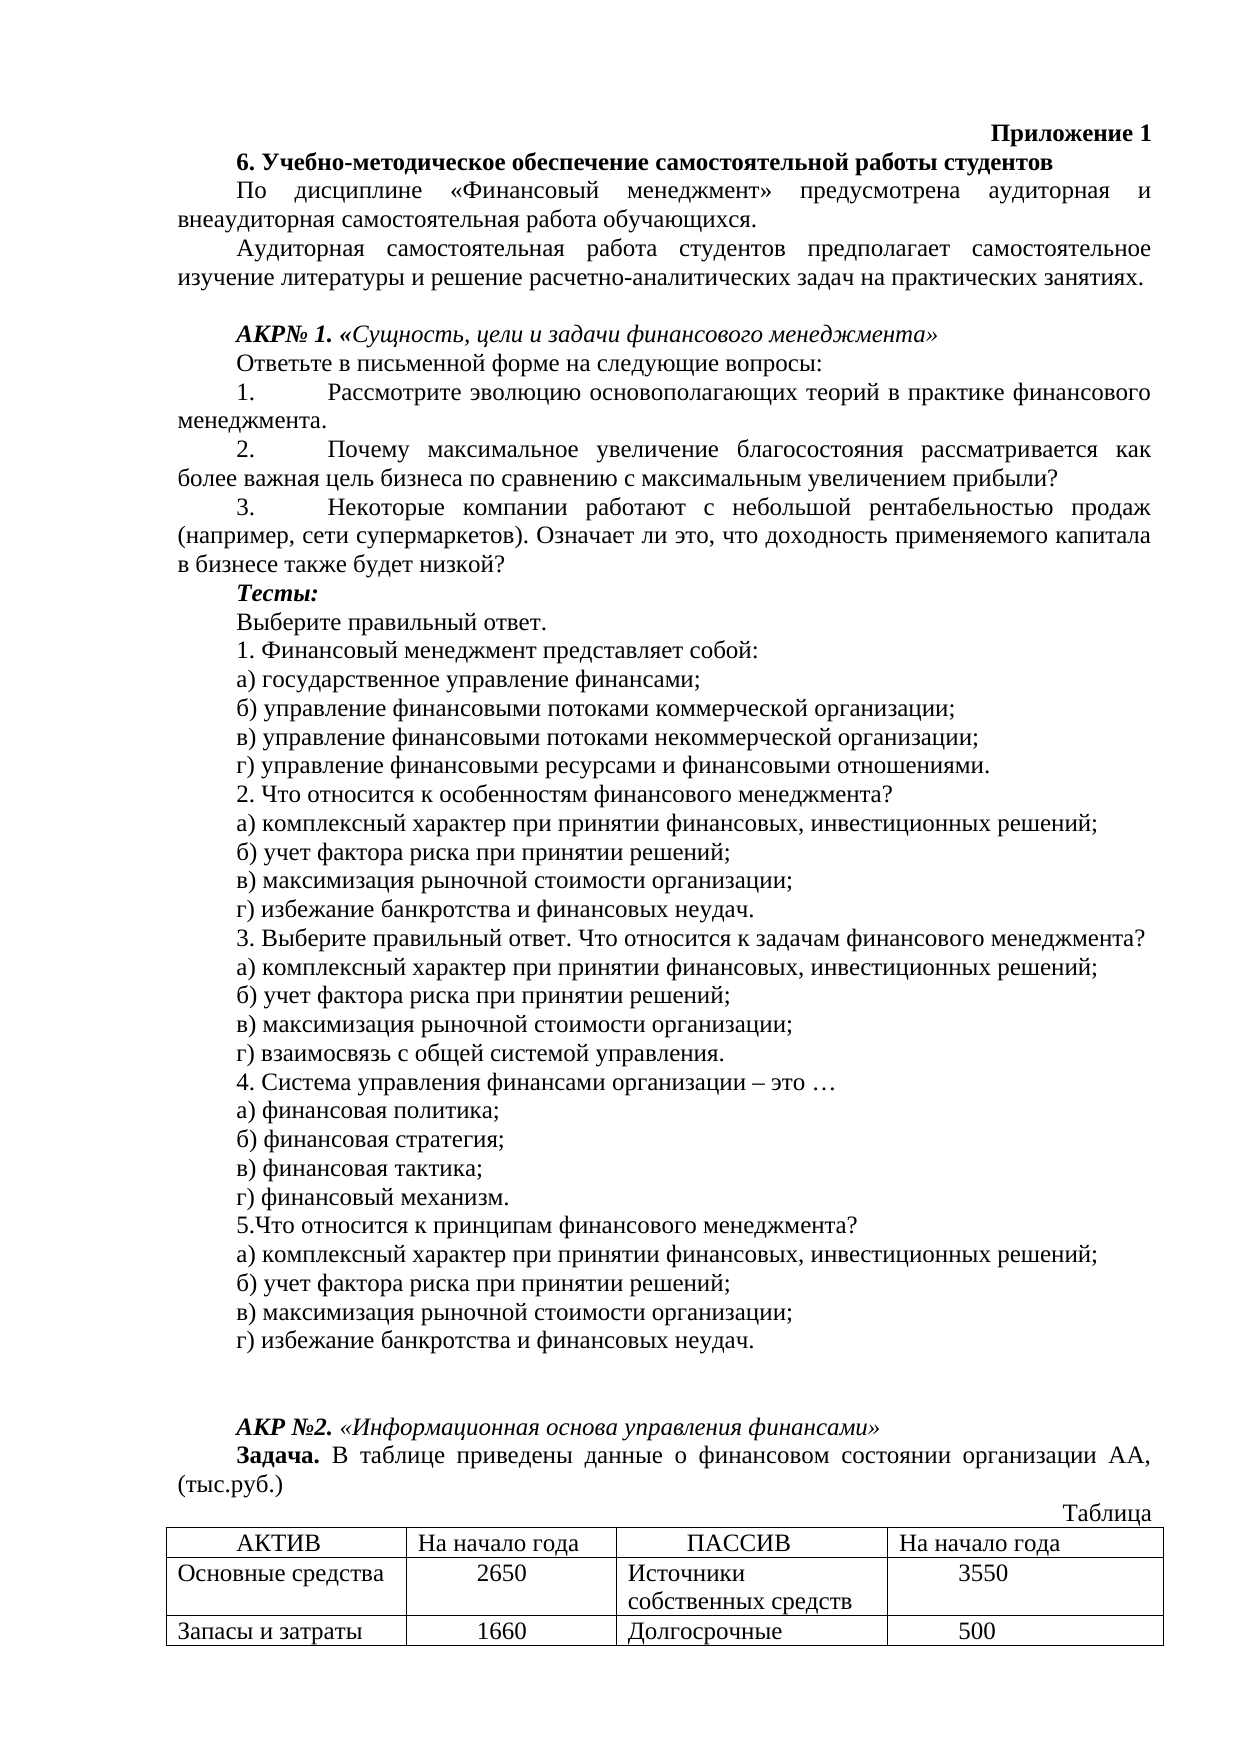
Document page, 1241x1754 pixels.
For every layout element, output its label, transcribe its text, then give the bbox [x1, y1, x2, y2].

table_header На начало года [407, 1528, 616, 1557]
text По дисциплине «Финансовый менеджмент» предусмотрена аудиторная и внеаудиторная самостоятельная работа обучающихся. [177, 176, 1152, 233]
text г) финансовый механизм. [177, 1182, 1152, 1211]
subtitle Приложение 1 [177, 118, 1152, 147]
text Выберите правильный ответ. [177, 607, 1152, 636]
table_cell 500 [888, 1616, 1163, 1645]
text 2. Что относится к особенностям финансового менеджмента? [177, 779, 1152, 808]
text а) финансовая политика; [177, 1096, 1152, 1124]
text б) учет фактора риска при принятии решений; [177, 981, 1152, 1009]
list Некоторые компании работают с небольшой рентабельностью продаж (например, сети супермаркетов). Означает ли это, что доходность применяемого капитала в бизнесе также будет низкой? [177, 492, 1152, 578]
table_cell Основные средства [167, 1558, 406, 1615]
text Тесты: [177, 578, 1152, 607]
text 1. Финансовый менеджмент представляет собой: [177, 636, 1152, 664]
text а) государственное управление финансами; [177, 664, 1152, 693]
text г) управление финансовыми ресурсами и финансовыми отношениями. [177, 751, 1152, 779]
text Задача. В таблице приведены данные о финансовом состоянии организации АА, (тыс.руб.) [177, 1441, 1152, 1498]
text АКР №2. «Информационная основа управления финансами» [177, 1412, 1152, 1441]
text в) максимизация рыночной стоимости организации; [177, 1297, 1152, 1326]
table_cell 2650 [407, 1558, 616, 1615]
text 4. Система управления финансами организации – это … [177, 1067, 1152, 1096]
text Таблица [177, 1498, 1152, 1527]
table_cell Источники собственных средств [617, 1558, 887, 1615]
text а) комплексный характер при принятии финансовых, инвестиционных решений; [177, 952, 1152, 981]
table_header На начало года [888, 1528, 1163, 1557]
table_header ПАССИВ [617, 1528, 887, 1557]
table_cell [617, 1616, 887, 1645]
text г) избежание банкротства и финансовых неудач. [177, 894, 1152, 923]
table_cell 1660 [407, 1616, 616, 1645]
text б) учет фактора риска при принятии решений; [177, 1268, 1152, 1297]
table_header АКТИВ [167, 1528, 406, 1557]
text г) взаимосвязь с общей системой управления. [177, 1038, 1152, 1067]
table_cell Запасы и затраты [167, 1616, 406, 1645]
text в) максимизация рыночной стоимости организации; [177, 866, 1152, 894]
text а) комплексный характер при принятии финансовых, инвестиционных решений; [177, 1239, 1152, 1268]
text 3. Выберите правильный ответ. Что относится к задачам финансового менеджмента? [177, 923, 1152, 952]
list Почему максимальное увеличение благосостояния рассматривается как более важная цель бизнеса по сравнению с максимальным увеличением прибыли? [177, 434, 1152, 492]
subtitle 6. Учебно-методическое обеспечение самостоятельной работы студентов [177, 147, 1152, 176]
text в) максимизация рыночной стоимости организации; [177, 1009, 1152, 1038]
table_cell 3550 [888, 1558, 1163, 1615]
text в) финансовая тактика; [177, 1153, 1152, 1182]
text б) учет фактора риска при принятии решений; [177, 837, 1152, 866]
text г) избежание банкротства и финансовых неудач. [177, 1326, 1152, 1354]
text б) финансовая стратегия; [177, 1124, 1152, 1153]
text а) комплексный характер при принятии финансовых, инвестиционных решений; [177, 808, 1152, 837]
text б) управление финансовыми потоками коммерческой организации; [177, 693, 1152, 722]
text Ответьте в письменной форме на следующие вопросы: [177, 348, 1152, 377]
text в) управление финансовыми потоками некоммерческой организации; [177, 722, 1152, 751]
text АКР№ 1. «Сущность, цели и задачи финансового менеджмента» [177, 319, 1152, 348]
text 5.Что относится к принципам финансового менеджмента? [177, 1211, 1152, 1239]
list Рассмотрите эволюцию основополагающих теорий в практике финансового менеджмента. [177, 377, 1152, 434]
text Аудиторная самостоятельная работа студентов предполагает самостоятельное изучение литературы и решение расчетно-аналитических задач на практических занятиях. [177, 233, 1152, 291]
